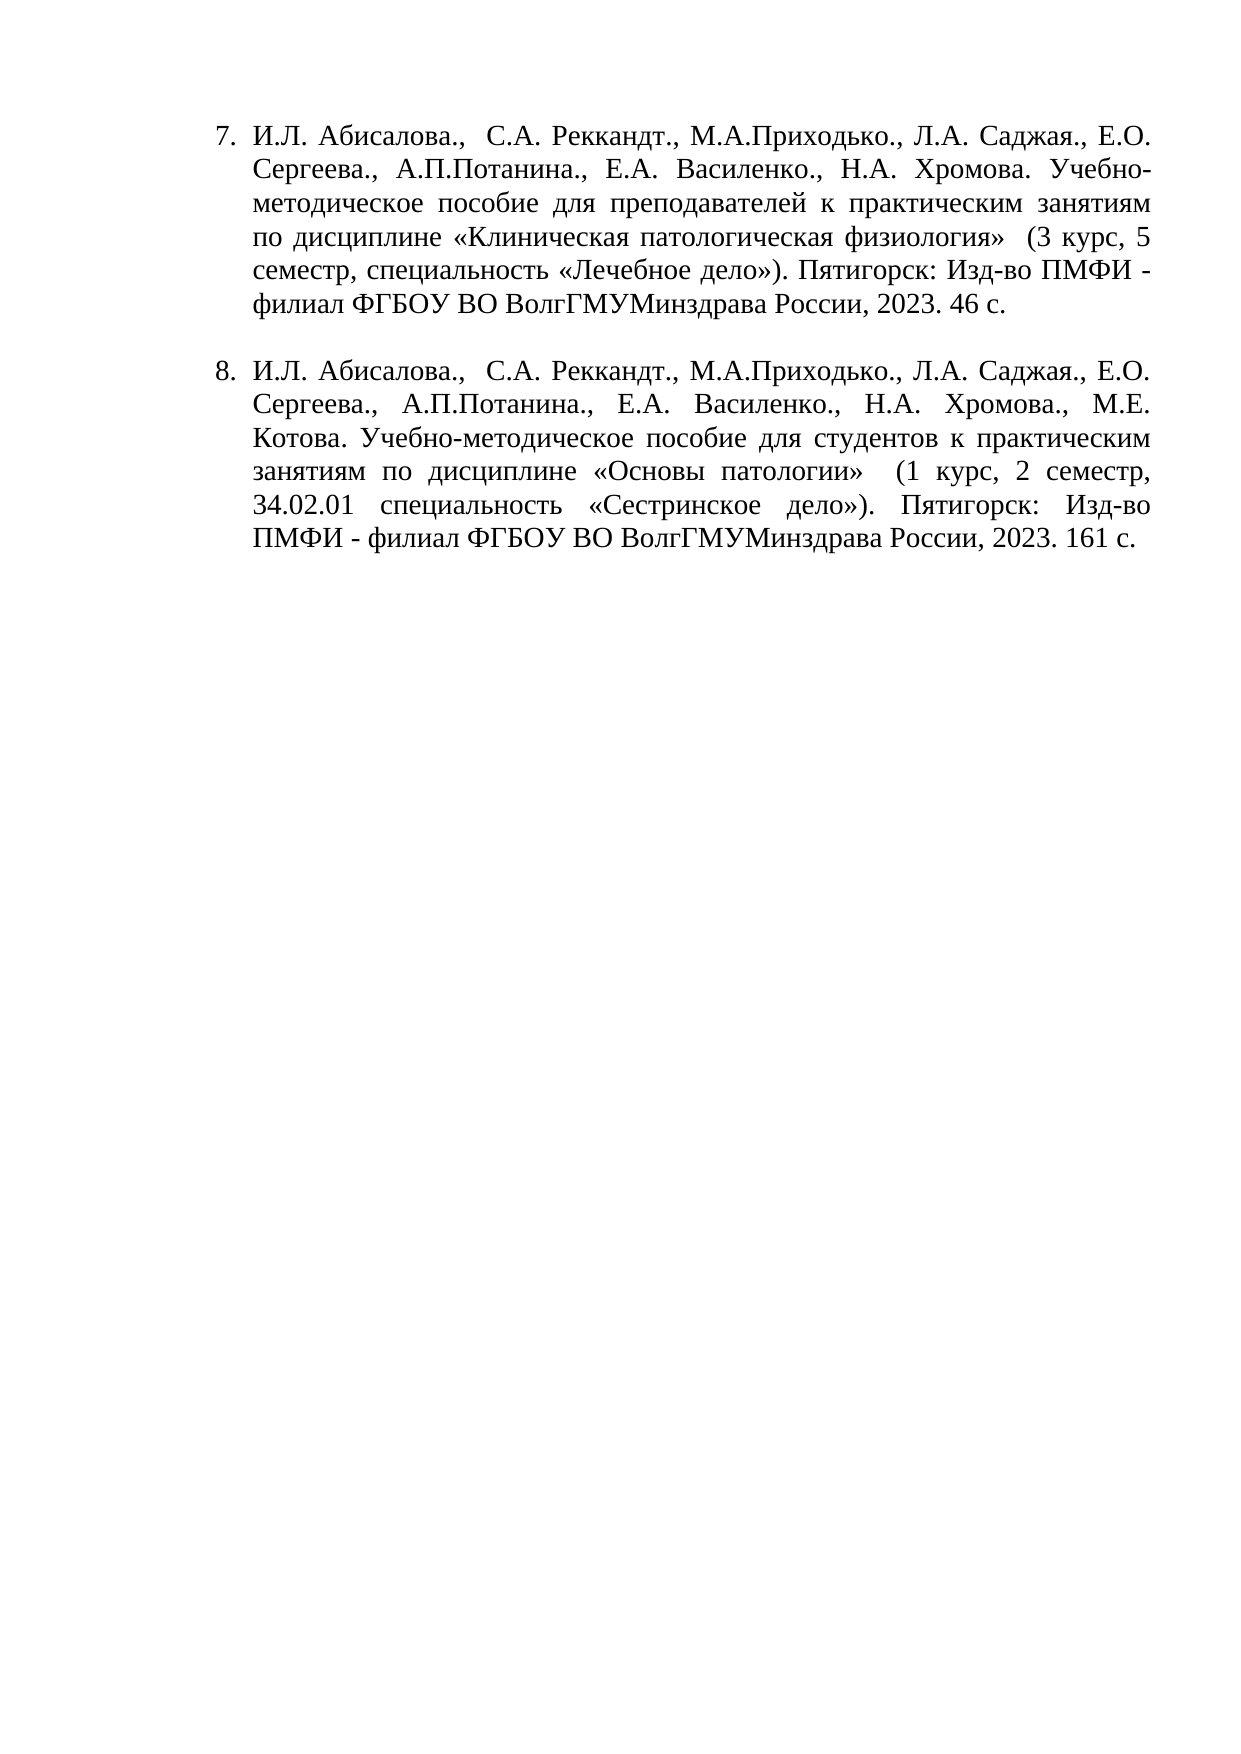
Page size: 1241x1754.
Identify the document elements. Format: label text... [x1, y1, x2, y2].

list И.Л. Абисалова., С.А. Реккандт., М.А.Приходько., Л.А. Саджая., Е.О. Сергеева., А.П.Потанина., Е.А. Василенко., Н.А. Хромова., М.Е. Котова. Учебно-методическое пособие для студентов к практическим занятиям по дисциплине «Основы патологии» (1 курс, 2 семестр, 34.02.01 специальность «Сестринское дело»). Пятигорск: Изд-во ПМФИ - филиал ФГБОУ ВО ВолгГМУМинздрава России, 2023. 161 с. [215, 353, 1152, 554]
list И.Л. Абисалова., С.А. Реккандт., М.А.Приходько., Л.А. Саджая., Е.О. Сергеева., А.П.Потанина., Е.А. Василенко., Н.А. Хромова. Учебно-методическое пособие для преподавателей к практическим занятиям по дисциплине «Клиническая патологическая физиология» (3 курс, 5 семестр, специальность «Лечебное дело»). Пятигорск: Изд-во ПМФИ - филиал ФГБОУ ВО ВолгГМУМинздрава России, 2023. 46 с. [215, 118, 1152, 319]
